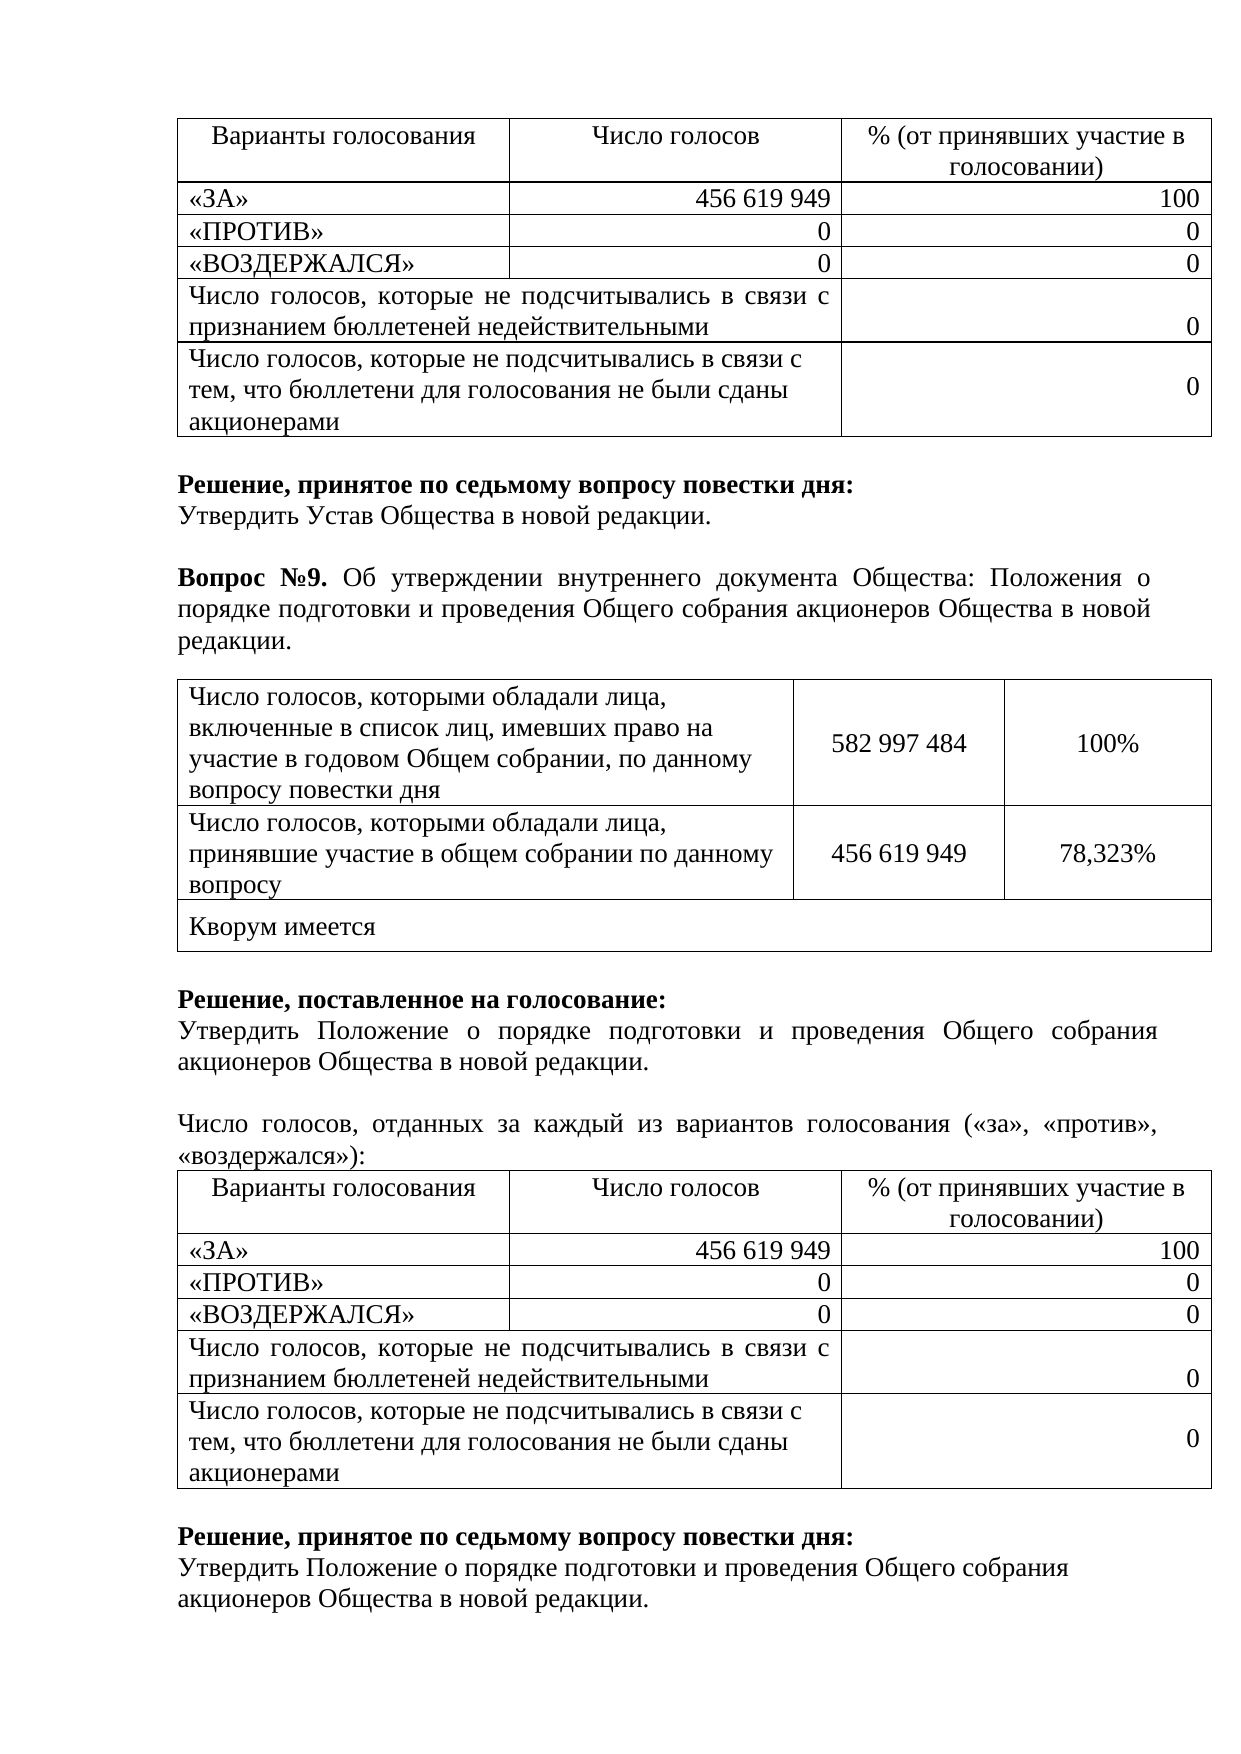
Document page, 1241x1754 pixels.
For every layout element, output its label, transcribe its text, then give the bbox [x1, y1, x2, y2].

table_header % (от принявших участие в голосовании) [842, 119, 1211, 181]
table_cell Число голосов, которые не подсчитывались в связи с тем, что бюллетени для голосования не были сданы акционерами [178, 343, 841, 436]
table_cell «ПРОТИВ» [178, 1266, 509, 1298]
table_cell 0 [510, 247, 841, 278]
table_header Варианты голосования [178, 1171, 509, 1233]
table_cell Число голосов, которые не подсчитывались в связи с признанием бюллетеней недействительными [178, 1331, 841, 1393]
table_header % (от принявших участие в голосовании) [842, 1171, 1211, 1233]
table_cell 100 [842, 183, 1211, 214]
text Утвердить Устав Общества в новой редакции. [177, 499, 1152, 530]
table_header Число голосов, которыми обладали лица, включенные в список лиц, имевших право на участие в годовом Общем собрании, по данному вопросу повестки дня [178, 680, 793, 804]
table_cell 0 [510, 1299, 841, 1330]
table_cell 0 [842, 1299, 1211, 1330]
table_cell «ПРОТИВ» [178, 215, 509, 246]
table_cell «ЗА» [178, 183, 509, 214]
table_cell Число голосов, которыми обладали лица, принявшие участие в общем собрании по данному вопросу [178, 806, 793, 899]
table_header Число голосов [510, 1171, 841, 1233]
table_header Число голосов [510, 119, 841, 181]
table_cell 0 [510, 215, 841, 246]
table_cell 78,323% [1005, 806, 1211, 899]
text Число голосов, отданных за каждый из вариантов голосования («за», «против», «воздержался»): [177, 1108, 1159, 1170]
table_cell «ВОЗДЕРЖАЛСЯ» [178, 247, 509, 278]
table_cell 456 619 949 [510, 1234, 841, 1265]
table_cell 0 [842, 1394, 1211, 1488]
table_cell 0 [842, 343, 1211, 436]
table_cell Кворум имеется [178, 900, 1211, 951]
table_cell Число голосов, которые не подсчитывались в связи с признанием бюллетеней недействительными [178, 279, 841, 341]
text Решение, принятое по седьмому вопросу повестки дня: [177, 1520, 1152, 1551]
text Утвердить Положение о порядке подготовки и проведения Общего собрания акционеров Общества в новой редакции. [177, 1551, 1152, 1613]
table_cell 456 619 949 [510, 183, 841, 214]
table_cell «ЗА» [178, 1234, 509, 1265]
table_header 100% [1005, 680, 1211, 804]
table_cell Число голосов, которые не подсчитывались в связи с тем, что бюллетени для голосования не были сданы акционерами [178, 1394, 841, 1488]
table_cell 0 [842, 1266, 1211, 1298]
table_cell 456 619 949 [794, 806, 1004, 899]
table_cell 0 [842, 279, 1211, 341]
table_cell 0 [842, 1331, 1211, 1393]
table_cell 0 [842, 215, 1211, 246]
table_header Варианты голосования [178, 119, 509, 181]
text Утвердить Положение о порядке подготовки и проведения Общего собрания акционеров Общества в новой редакции. [177, 1014, 1159, 1076]
text Решение, принятое по седьмому вопросу повестки дня: [177, 468, 1152, 499]
table_header 582 997 484 [794, 680, 1004, 804]
text Вопрос №9. Об утверждении внутреннего документа Общества: Положения о порядке подготовки и проведения Общего собрания акционеров Общества в новой редакции. [177, 561, 1152, 655]
table_cell «ВОЗДЕРЖАЛСЯ» [178, 1299, 509, 1330]
table_cell 0 [510, 1266, 841, 1298]
table_cell 0 [842, 247, 1211, 278]
table_cell 100 [842, 1234, 1211, 1265]
text Решение, поставленное на голосование: [177, 983, 1152, 1014]
